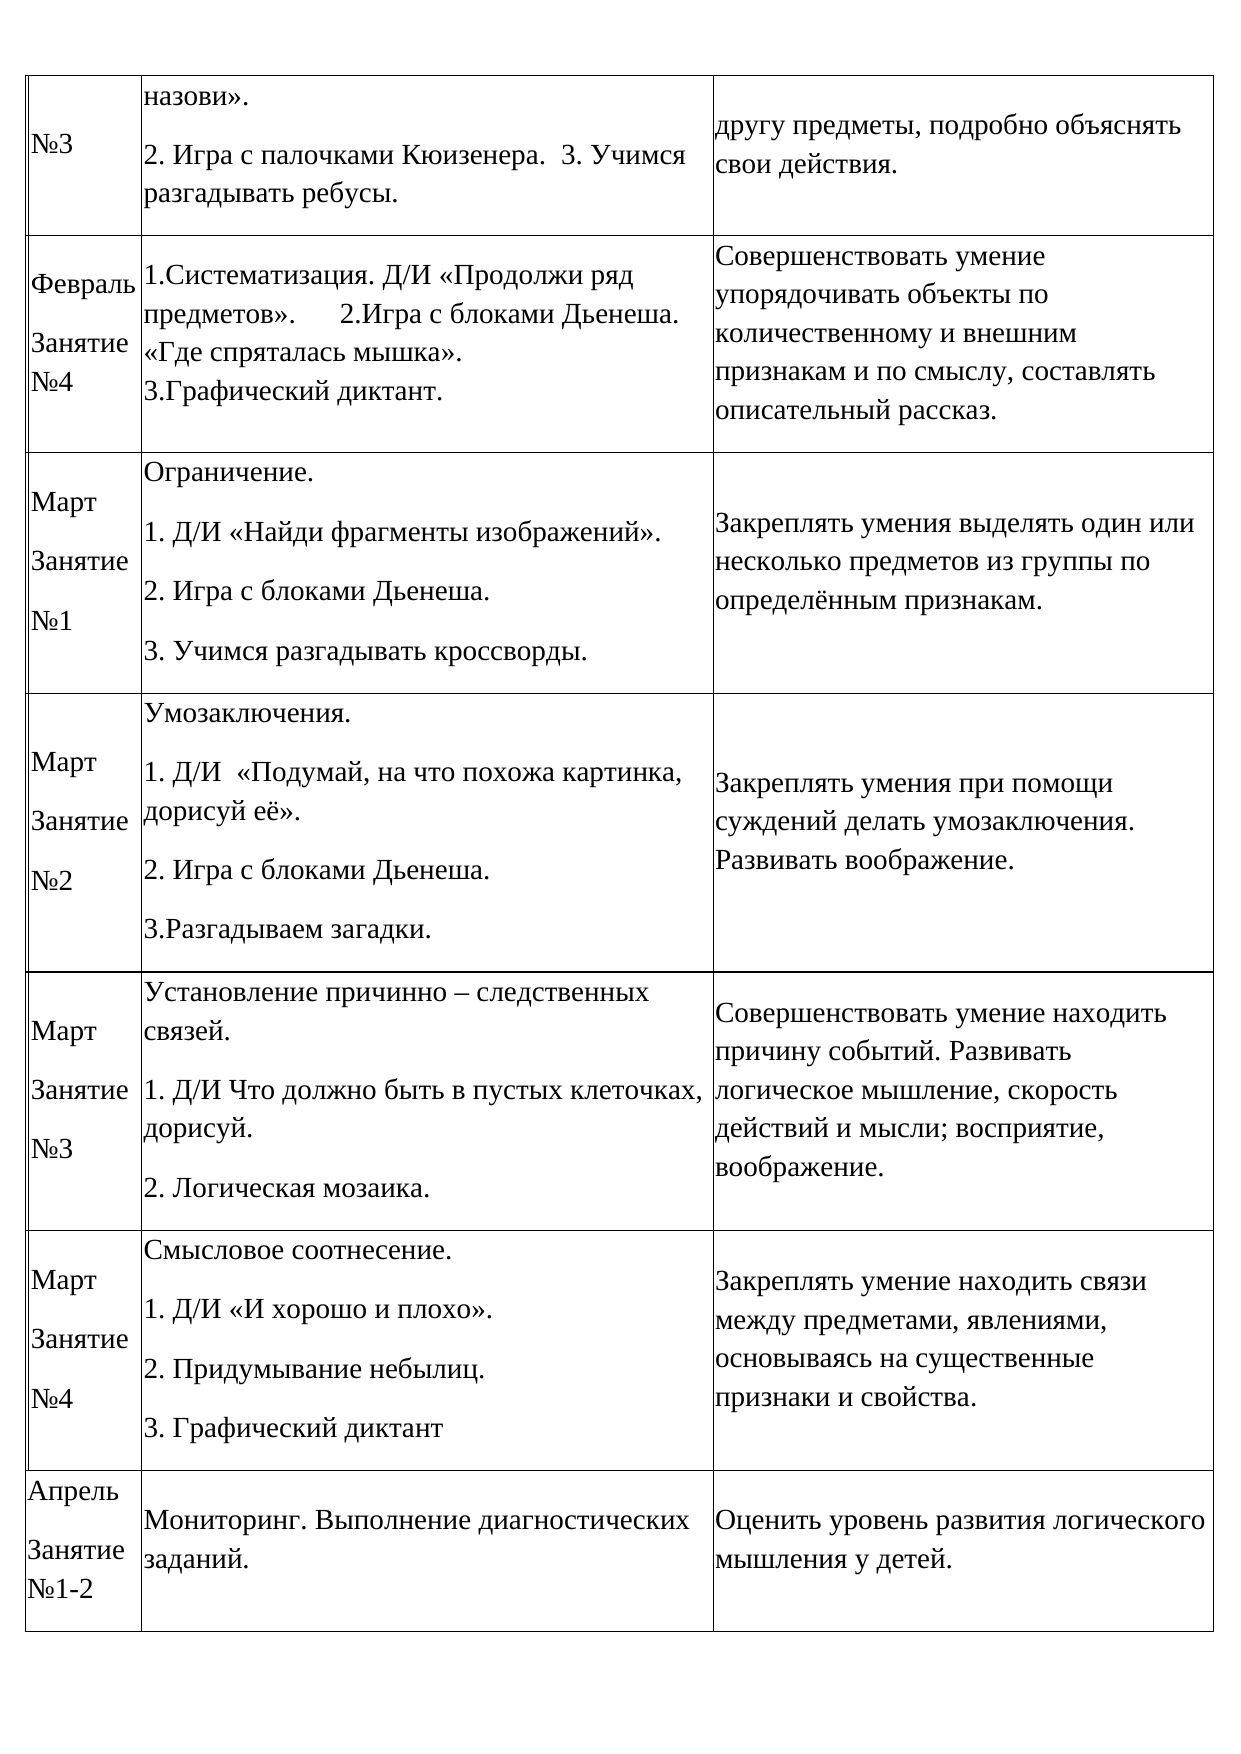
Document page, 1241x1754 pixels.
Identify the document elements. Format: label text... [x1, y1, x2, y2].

table_cell Март Занятие №4 [29, 1231, 141, 1470]
table_cell Ограничение. 1. Д/И «Найди фрагменты изображений». 2. Игра с блоками Дьенеша. 3. Учимся разгадывать кроссворды. [142, 453, 713, 692]
table_cell Смысловое соотнесение. 1. Д/И «И хорошо и плохо». 2. Придумывание небылиц. 3. Графический диктант [142, 1231, 713, 1470]
table_cell Март Занятие №1 [29, 453, 141, 692]
table_cell Совершенствовать умение упорядочивать объекты по количественному и внешним признакам и по смыслу, составлять описательный рассказ. [714, 236, 1213, 452]
table_cell Совершенствовать умение находить причину событий. Развивать логическое мышление, скорость действий и мысли; восприятие, воображение. [714, 973, 1213, 1230]
table_cell 1.Систематизация. Д/И «Продолжи ряд предметов». 2.Игра с блоками Дьенеша. «Где спряталась мышка». 3.Графический диктант. [142, 236, 713, 452]
table_cell Апрель Занятие №1-2 [26, 1471, 141, 1631]
table_cell Февраль Занятие №3 [29, 76, 141, 235]
table_cell Март Занятие №3 [29, 973, 141, 1230]
table_cell Умозаключения. 1. Д/И «Подумай, на что похожа картинка, дорисуй её». 2. Игра с блоками Дьенеша. 3.Разгадываем загадки. [142, 694, 713, 971]
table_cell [714, 76, 1213, 235]
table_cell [142, 76, 713, 235]
table_cell Февраль Занятие №4 [29, 236, 141, 452]
table_cell Март Занятие №2 [29, 694, 141, 971]
table_cell Оценить уровень развития логического мышления у детей. [714, 1471, 1213, 1631]
table_cell Установление причинно – следственных связей. 1. Д/И Что должно быть в пустых клеточках, дорисуй. 2. Логическая мозаика. [142, 973, 713, 1230]
table_cell Мониторинг. Выполнение диагностических заданий. [142, 1471, 713, 1631]
table_cell Закреплять умения при помощи суждений делать умозаключения. Развивать воображение. [714, 694, 1213, 971]
table_cell Закреплять умение находить связи между предметами, явлениями, основываясь на существенные признаки и свойства. [714, 1231, 1213, 1470]
table_cell Закреплять умения выделять один или несколько предметов из группы по определённым признакам. [714, 453, 1213, 692]
